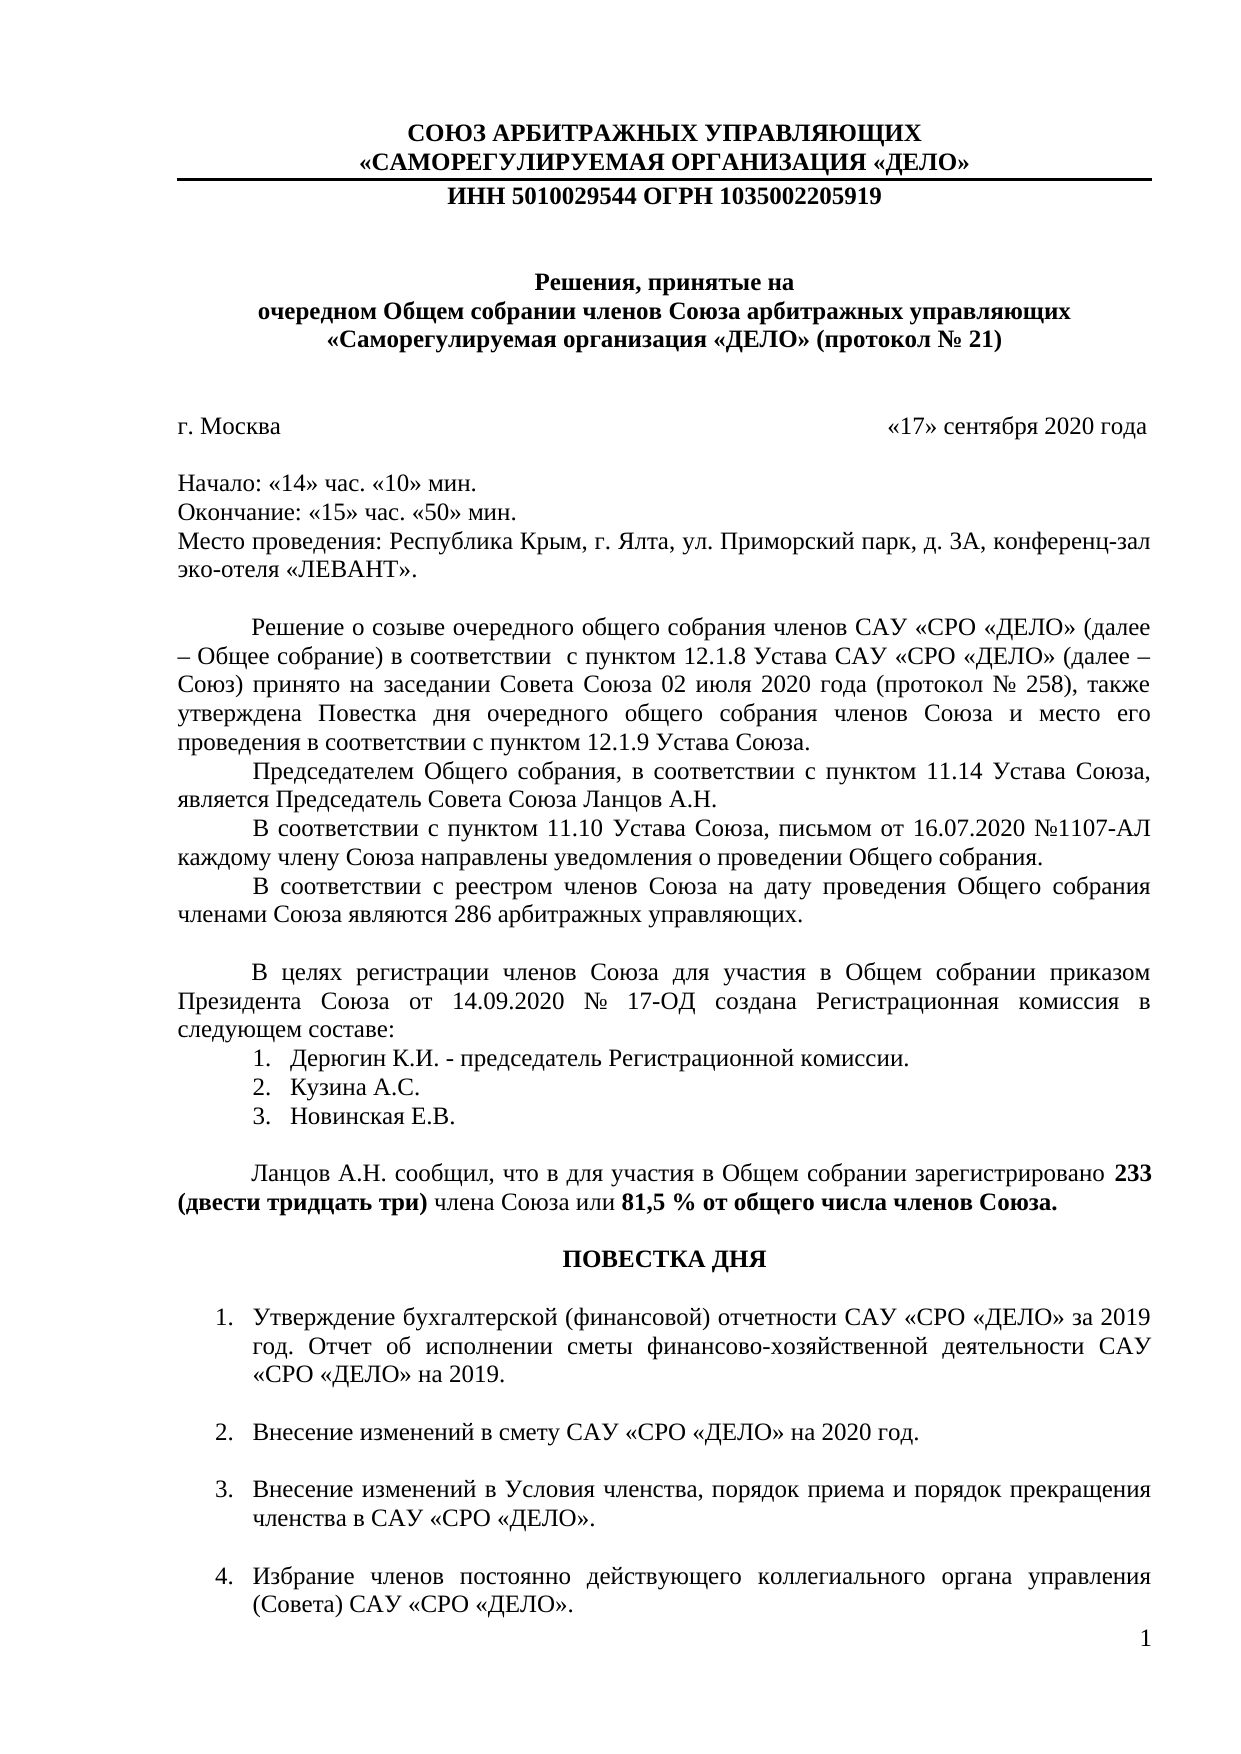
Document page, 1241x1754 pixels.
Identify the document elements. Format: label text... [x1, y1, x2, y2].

text ИНН 5010029544 ОГРН 1035002205919 [177, 181, 1152, 209]
text «Саморегулируемая организация «ДЕЛО» (протокол № 21) [177, 324, 1152, 353]
text В соответствии с пунктом 11.10 Устава Союза, письмом от 16.07.2020 №1107-АЛ каждому члену Союза направлены уведомления о проведении Общего собрания. [177, 813, 1152, 871]
text г. Москва «17» сентября 2020 года [177, 411, 1152, 439]
text В целях регистрации членов Союза для участия в Общем собрании приказом Президента Союза от 14.09.2020 № 17-ОД создана Регистрационная комиссия в следующем составе: [177, 957, 1152, 1043]
list Кузина А.С. [252, 1072, 1152, 1101]
text СОЮЗ АРБИТРАЖНЫХ УПРАВЛЯЮЩИХ [177, 118, 1152, 147]
list Новинская Е.В. [252, 1101, 1152, 1129]
text Решения, принятые на [177, 267, 1152, 296]
text Место проведения: Республика Крым, г. Ялта, ул. Приморский парк, д. 3А, конференц-зал эко-отеля «ЛЕВАНТ». [177, 526, 1152, 583]
list Избрание членов постоянно действующего коллегиального органа управления (Совета) САУ «СРО «ДЕЛО». [215, 1561, 1152, 1618]
text Ланцов А.Н. сообщил, что в для участия в Общем собрании зарегистрировано 233 (двести тридцать три) члена Союза или 81,5 % от общего числа членов Союза. [177, 1158, 1152, 1216]
text Окончание: «15» час. «50» мин. [177, 497, 1152, 526]
text Начало: «14» час. «10» мин. [177, 468, 1152, 497]
list Утверждение бухгалтерской (финансовой) отчетности САУ «СРО «ДЕЛО» за 2019 год. Отчет об исполнении сметы финансово-хозяйственной деятельности САУ «СРО «ДЕЛО» на 2019. [215, 1302, 1152, 1388]
text «САМОРЕГУЛИРУЕМАЯ ОРГАНИЗАЦИЯ «ДЕЛО» [177, 147, 1152, 178]
list Внесение изменений в Условия членства, порядок приема и порядок прекращения членства в САУ «СРО «ДЕЛО». [215, 1474, 1152, 1532]
list Внесение изменений в смету САУ «СРО «ДЕЛО» на 2020 год. [215, 1417, 1152, 1446]
text В соответствии с реестром членов Союза на дату проведения Общего собрания членами Союза являются 286 арбитражных управляющих. [177, 871, 1152, 928]
text очередном Общем собрании членов Союза арбитражных управляющих [177, 296, 1152, 324]
list Дерюгин К.И. - председатель Регистрационной комиссии. [252, 1043, 1152, 1072]
text Решение о созыве очередного общего собрания членов САУ «СРО «ДЕЛО» (далее – Общее собрание) в соответствии с пунктом 12.1.8 Устава САУ «СРО «ДЕЛО» (далее – Союз) принято на заседании Совета Союза 02 июля 2020 года (протокол № 258), также утверждена Повестка дня очередного общего собрания членов Союза и место его проведения в соответствии с пунктом 12.1.9 Устава Союза. [177, 612, 1152, 756]
text ПОВЕСТКА ДНЯ [177, 1244, 1152, 1273]
text Председателем Общего собрания, в соответствии с пунктом 11.14 Устава Союза, является Председатель Совета Союза Ланцов А.Н. [177, 756, 1152, 813]
